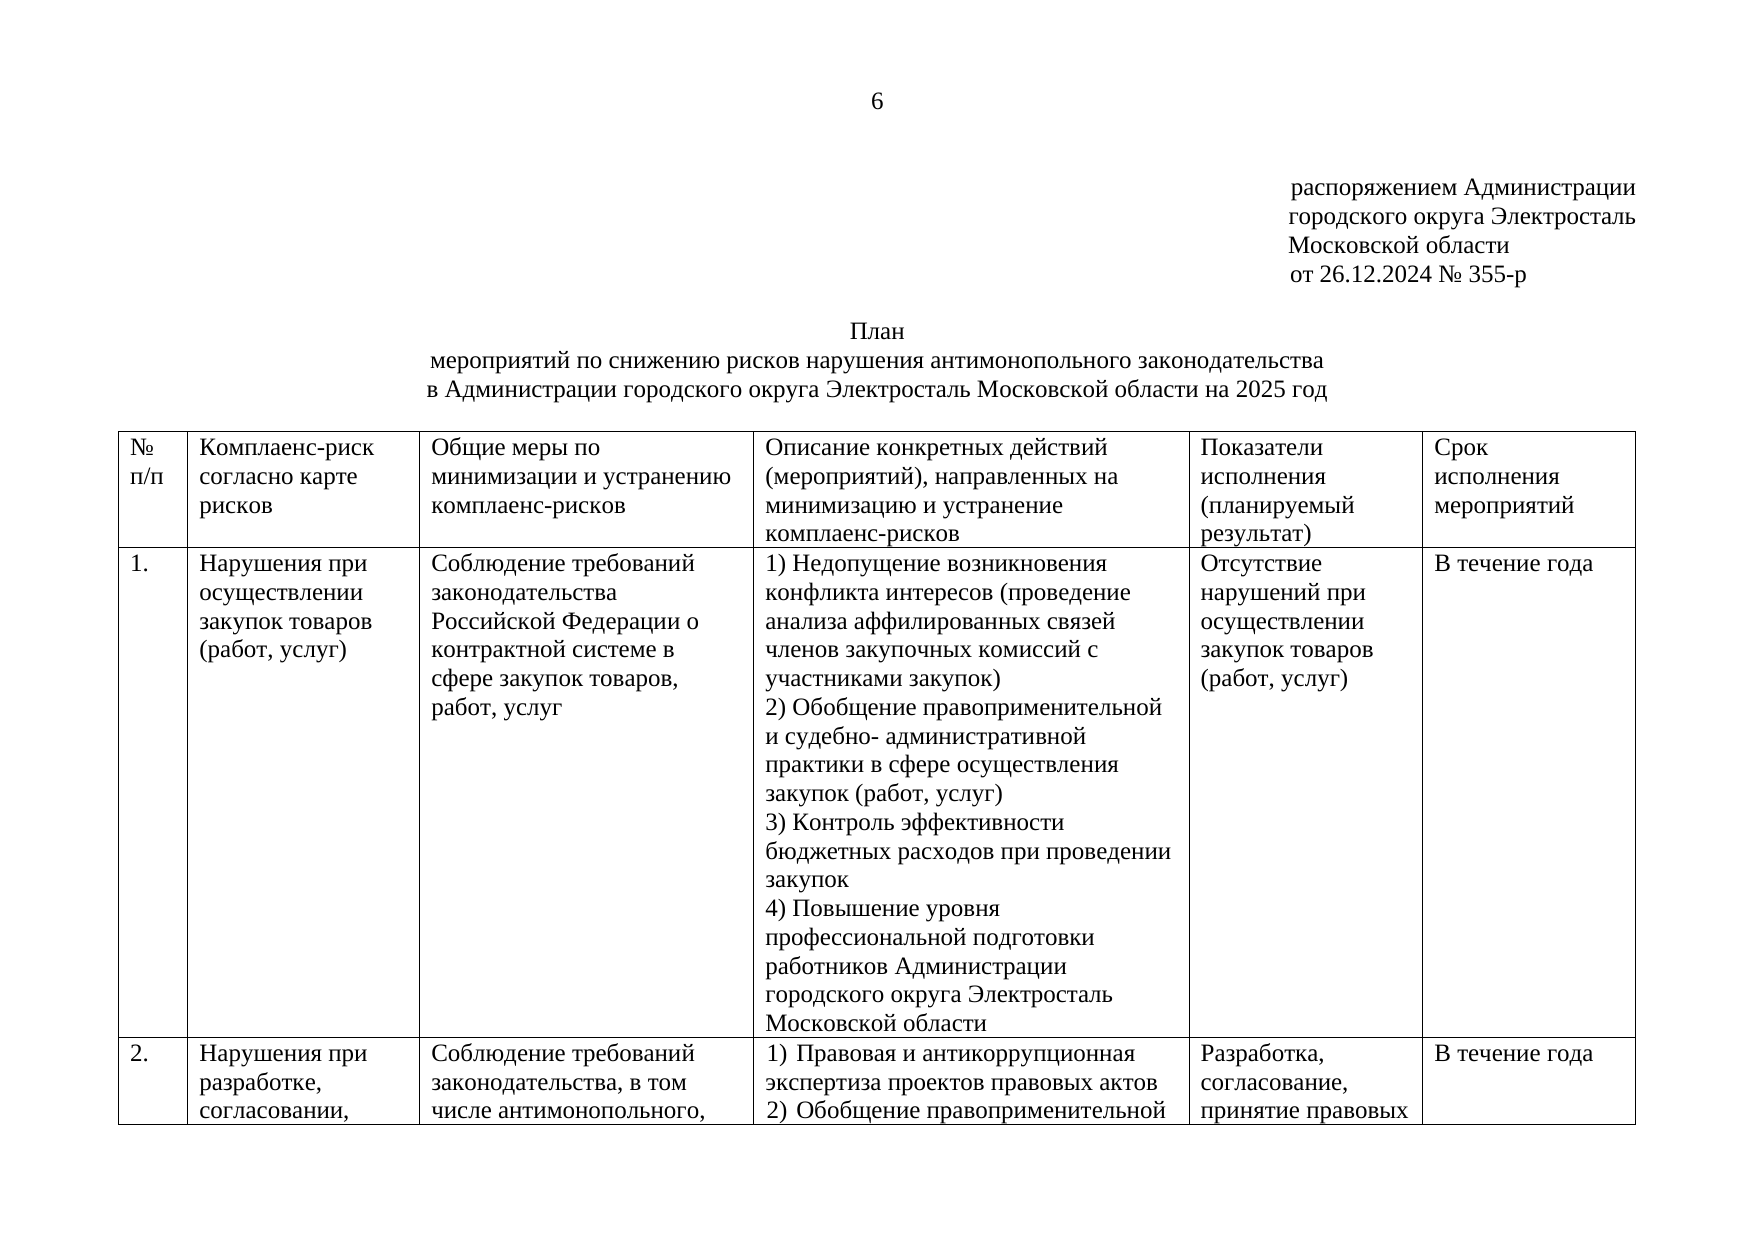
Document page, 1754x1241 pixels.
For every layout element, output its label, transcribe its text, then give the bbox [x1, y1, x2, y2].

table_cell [1190, 1038, 1422, 1124]
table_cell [754, 1038, 1189, 1124]
table_header Комплаенс-риск согласно карте рисков [188, 432, 419, 547]
table_cell Отсутствие нарушений при осуществлении закупок товаров (работ, услуг) [1190, 548, 1422, 1037]
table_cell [420, 1038, 753, 1124]
table_cell 2. [119, 1038, 187, 1124]
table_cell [188, 1038, 419, 1124]
table_header Показатели исполнения (планируемый результат) [1190, 432, 1422, 547]
table_cell Нарушения при осуществлении закупок товаров (работ, услуг) [188, 548, 419, 1037]
text городского округа Электросталь [118, 201, 1636, 230]
text распоряжением Администрации [118, 172, 1636, 201]
table_cell В течение года [1423, 1038, 1635, 1124]
table_cell В течение года [1423, 548, 1635, 1037]
title в Администрации городского округа Электросталь Московской области на 2025 год [118, 374, 1636, 402]
text Московской области [118, 230, 1636, 259]
table_cell 1. [119, 548, 187, 1037]
table_cell Соблюдение требований законодательства Российской Федерации о контрактной системе в сфере закупок товаров, работ, услуг [420, 548, 753, 1037]
table_header № п/п [119, 432, 187, 547]
title мероприятий по снижению рисков нарушения антимонопольного законодательства [118, 345, 1636, 374]
title План [118, 316, 1636, 345]
text от 26.12.2024 № 355-р [118, 259, 1636, 287]
table_header Срок исполнения мероприятий [1423, 432, 1635, 547]
table_header Общие меры по минимизации и устранению комплаенс-рисков [420, 432, 753, 547]
table_cell 1) Недопущение возникновения конфликта интересов (проведение анализа аффилированных связей членов закупочных комиссий с участниками закупок) 2) Обобщение правоприменительной и судебно- административной практики в сфере осуществления закупок (работ, услуг) 3) Контроль эффективности бюджетных расходов при проведении закупок 4) Повышение уровня профессиональной подготовки работников Администрации городского округа Электросталь Московской области [754, 548, 1189, 1037]
table_header Описание конкретных действий (мероприятий), направленных на минимизацию и устранение комплаенс-рисков [754, 432, 1189, 547]
